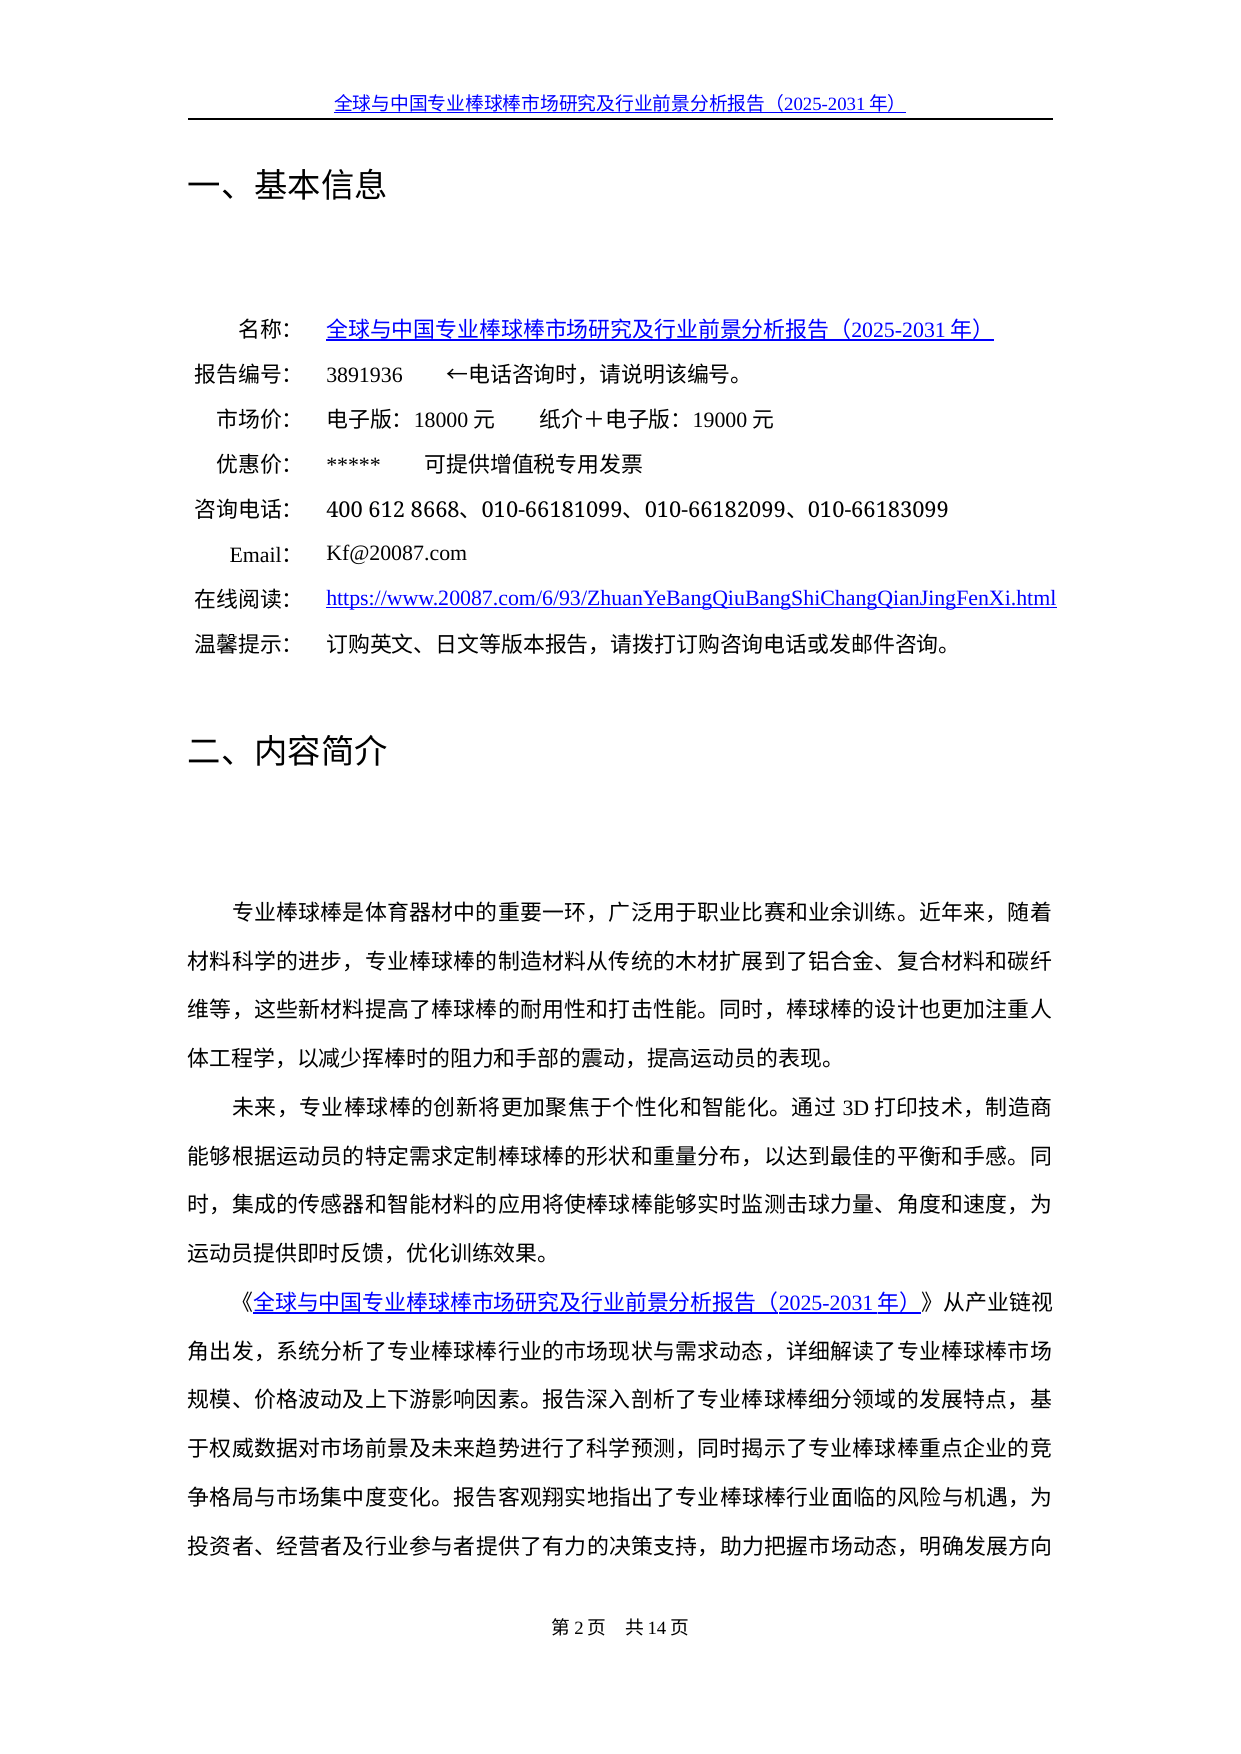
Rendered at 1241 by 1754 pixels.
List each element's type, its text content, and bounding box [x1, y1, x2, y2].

table_cell 优惠价： [167, 447, 315, 492]
table_cell 电子版：18000 元 纸介＋电子版：19000 元 [315, 402, 1073, 447]
table_cell 咨询电话： [167, 492, 315, 537]
table_header 全球与中国专业棒球棒市场研究及行业前景分析报告（2025-2031年） [315, 312, 1073, 357]
table_cell 市场价： [167, 402, 315, 447]
table_cell 400 612 8668、010-66181099、010-66182099、010-66183099 [315, 492, 1073, 537]
table_cell 报告编号： [167, 357, 315, 402]
table_cell Kf@20087.com [315, 537, 1073, 582]
table_cell 在线阅读： [167, 582, 315, 627]
table_cell 温馨提示： [167, 627, 315, 672]
title 二、内容简介 [187, 717, 1053, 782]
table_cell Email： [167, 537, 315, 582]
table_cell ***** 可提供增值税专用发票 [315, 447, 1073, 492]
table_cell 订购英文、日文等版本报告，请拨打订购咨询电话或发邮件咨询。 [315, 627, 1073, 672]
table_header 名称： [167, 312, 315, 357]
title 一、基本信息 [187, 150, 1053, 215]
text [187, 894, 1053, 1561]
table_cell [315, 582, 1073, 627]
table_cell 3891936 ←电话咨询时，请说明该编号。 [315, 357, 1073, 402]
